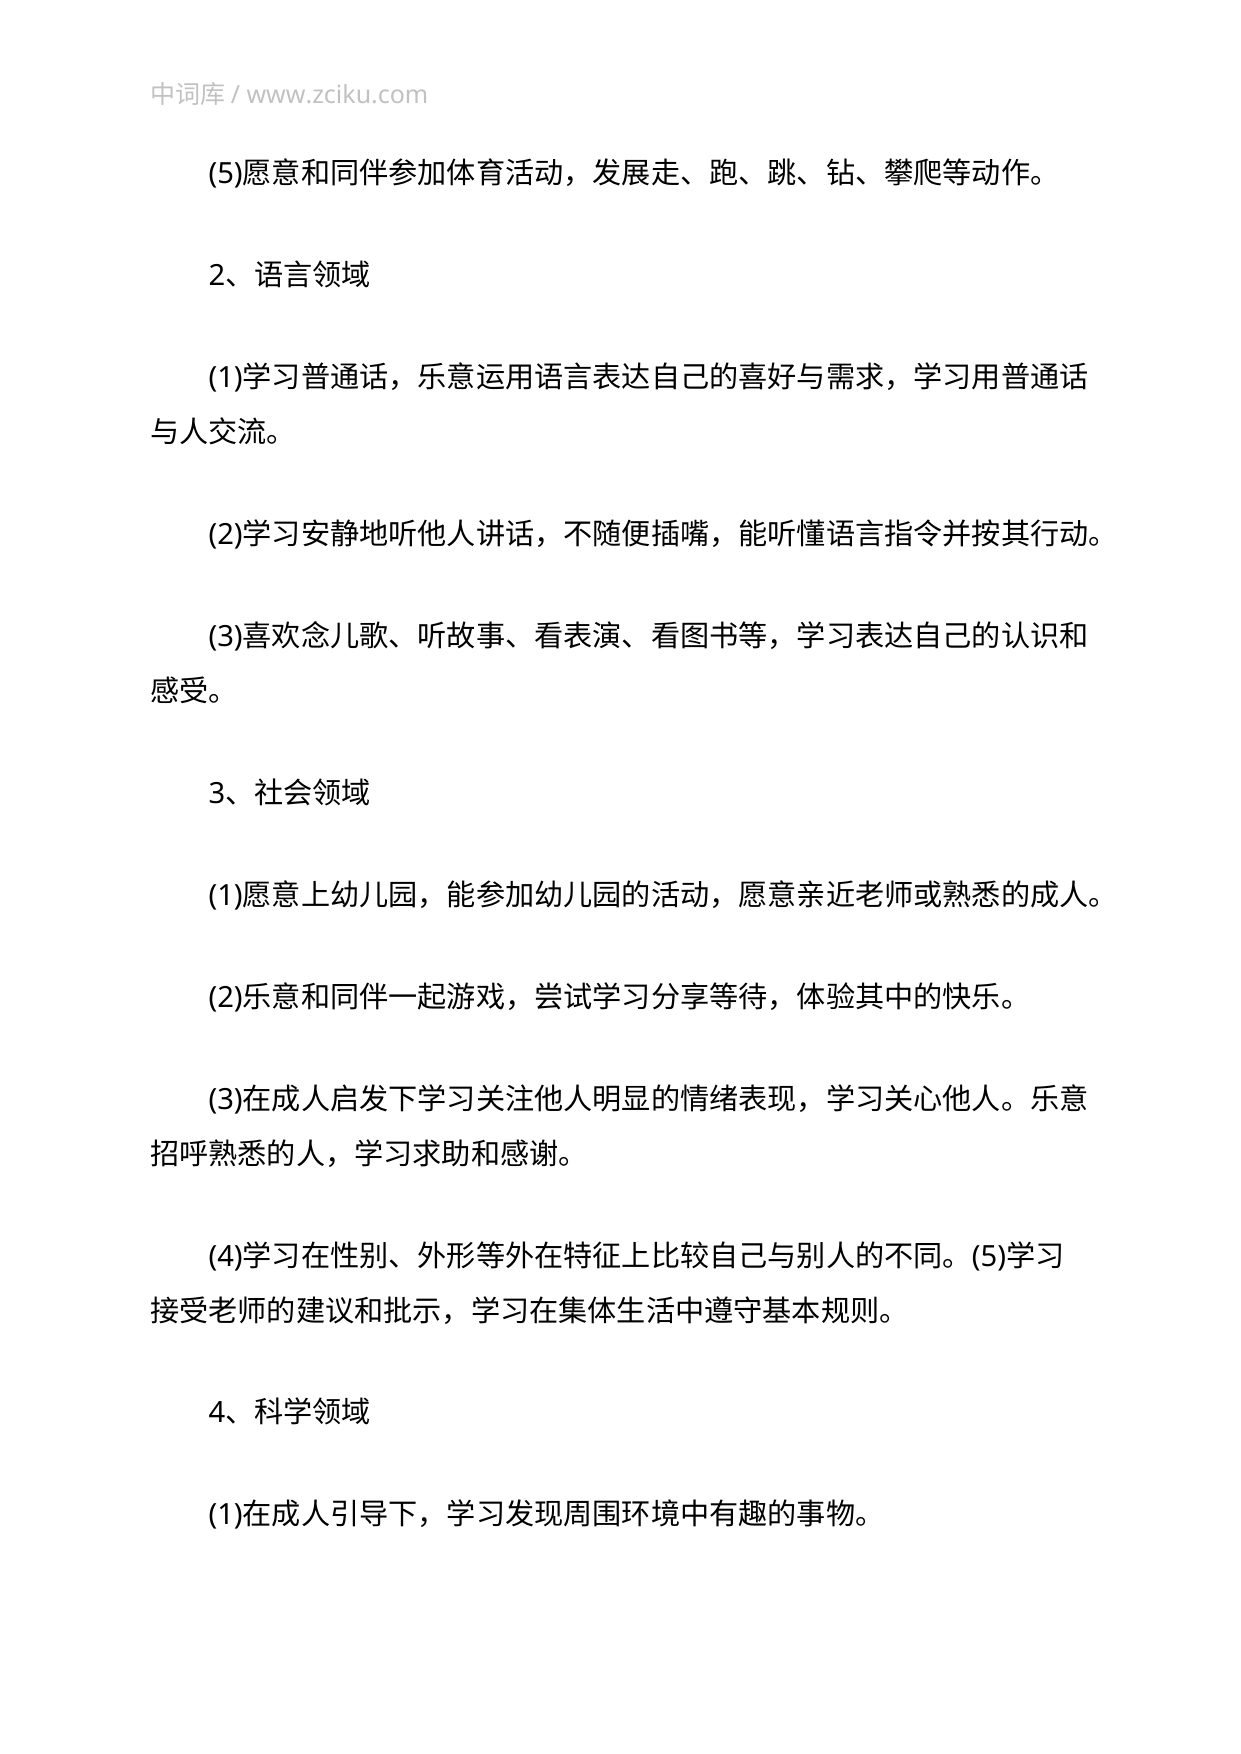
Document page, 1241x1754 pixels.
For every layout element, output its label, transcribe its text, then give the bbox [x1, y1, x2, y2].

text (5)愿意和同伴参加体育活动，发展走、跑、跳、钻、攀爬等动作。 [150, 150, 1090, 192]
text 4、科学领域 [150, 1389, 1090, 1431]
text (1)在成人引导下，学习发现周围环境中有趣的事物。 [150, 1491, 1090, 1533]
text (2)乐意和同伴一起游戏，尝试学习分享等待，体验其中的快乐。 [150, 973, 1090, 1016]
text 2、语言领域 [150, 252, 1090, 294]
text (1)学习普通话，乐意运用语言表达自己的喜好与需求，学习用普通话与人交流。 [150, 354, 1090, 451]
text (3)喜欢念儿歌、听故事、看表演、看图书等，学习表达自己的认识和感受。 [150, 613, 1090, 710]
text (2)学习安静地听他人讲话，不随便插嘴，能听懂语言指令并按其行动。 [150, 511, 1090, 553]
text (3)在成人启发下学习关注他人明显的情绪表现，学习关心他人。乐意招呼熟悉的人，学习求助和感谢。 [150, 1075, 1090, 1173]
text 3、社会领域 [150, 769, 1090, 812]
text (1)愿意上幼儿园，能参加幼儿园的活动，愿意亲近老师或熟悉的成人。 [150, 871, 1090, 914]
text (4)学习在性别、外形等外在特征上比较自己与别人的不同。(5)学习接受老师的建议和批示，学习在集体生活中遵守基本规则。 [150, 1232, 1090, 1329]
